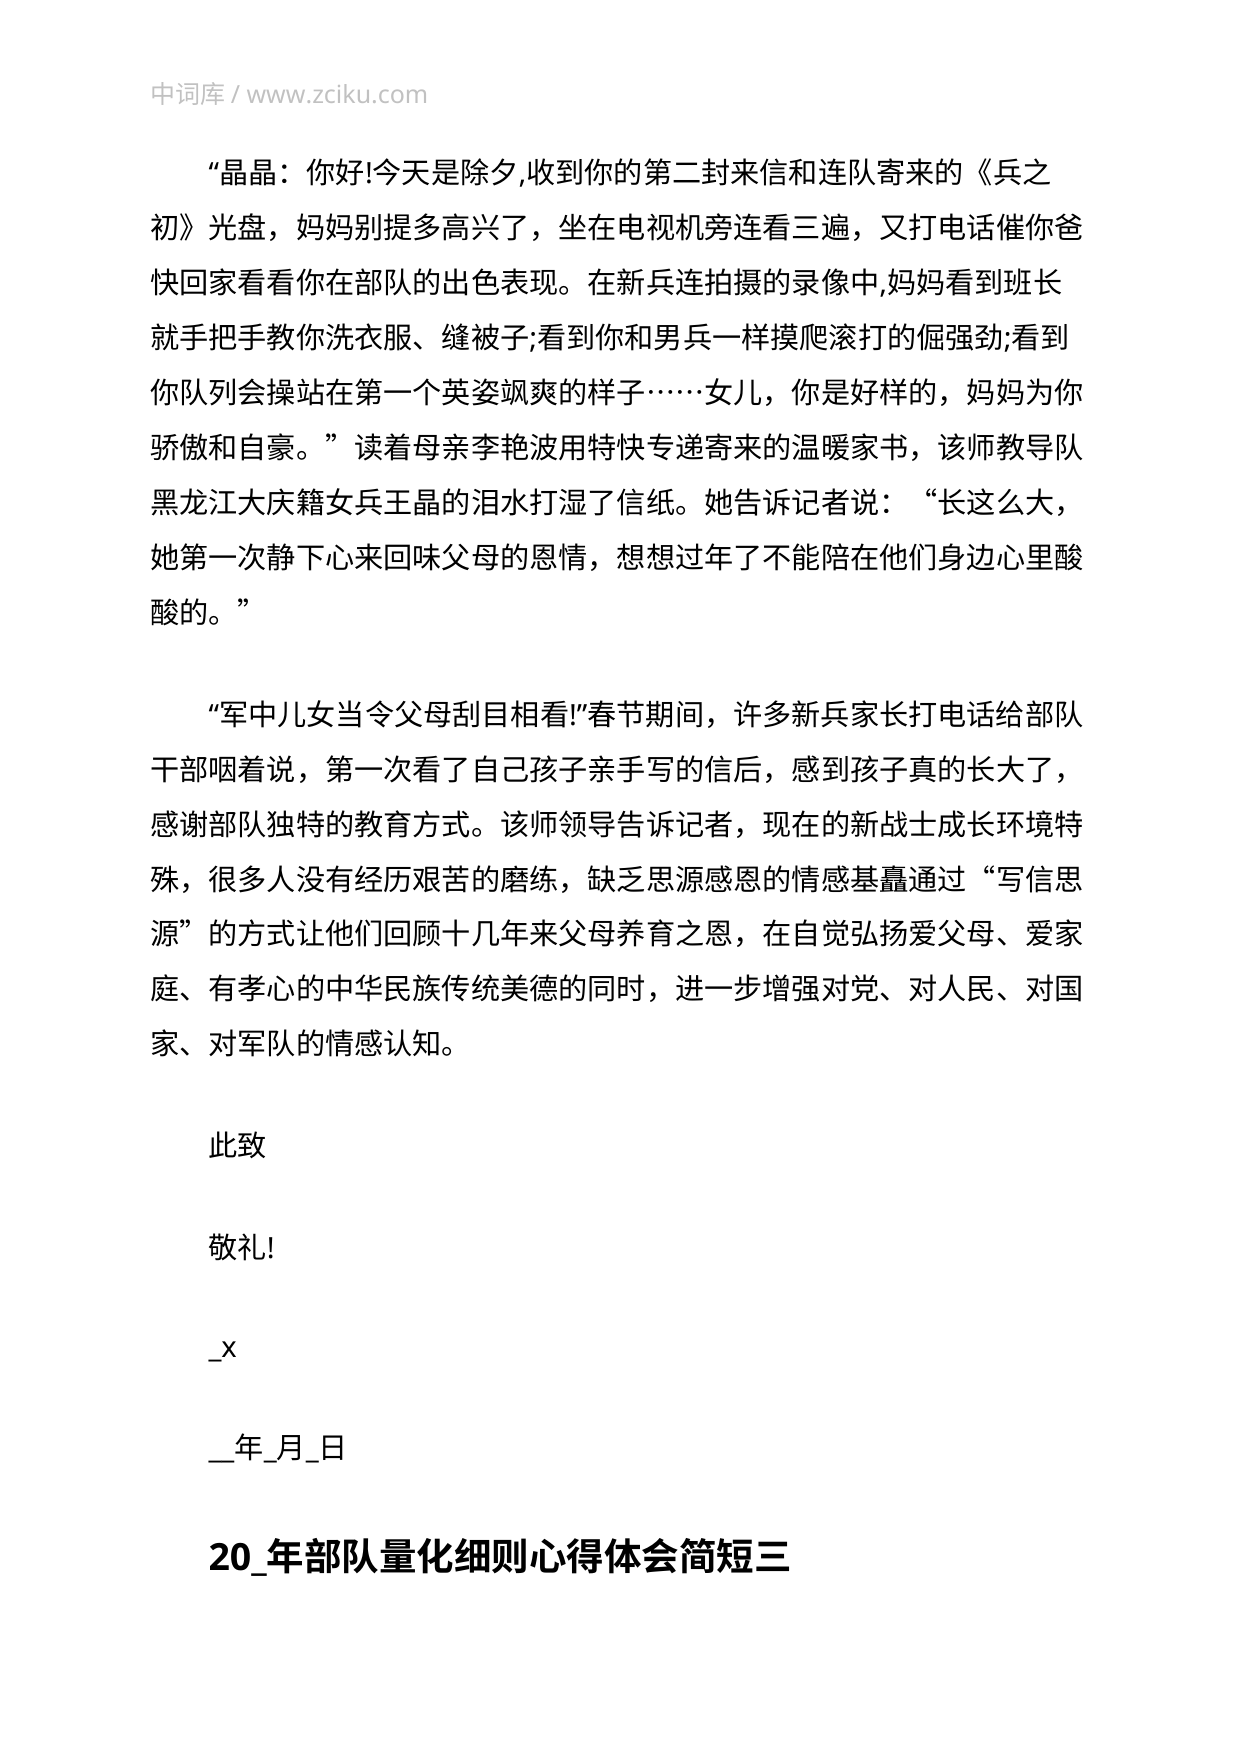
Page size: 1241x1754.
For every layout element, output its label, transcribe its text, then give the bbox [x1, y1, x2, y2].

text “军中儿女当令父母刮目相看!”春节期间，许多新兵家长打电话给部队干部咽着说，第一次看了自己孩子亲手写的信后，感到孩子真的长大了，感谢部队独特的教育方式。该师领导告诉记者，现在的新战士成长环境特殊，很多人没有经历艰苦的磨练，缺乏思源感恩的情感基矗通过“写信思源”的方式让他们回顾十几年来父母养育之恩，在自觉弘扬爱父母、爱家庭、有孝心的中华民族传统美德的同时，进一步增强对党、对人民、对国家、对军队的情感认知。 [150, 691, 1090, 1063]
text 20_年部队量化细则心得体会简短三 [150, 1527, 1090, 1581]
text 此致 [150, 1122, 1090, 1165]
text 敬礼! [150, 1224, 1090, 1267]
text “晶晶：你好!今天是除夕,收到你的第二封来信和连队寄来的《兵之初》光盘，妈妈别提多高兴了，坐在电视机旁连看三遍，又打电话催你爸快回家看看你在部队的出色表现。在新兵连拍摄的录像中,妈妈看到班长就手把手教你洗衣服、缝被子;看到你和男兵一样摸爬滚打的倔强劲;看到你队列会操站在第一个英姿飒爽的样子……女儿，你是好样的，妈妈为你骄傲和自豪。”读着母亲李艳波用特快专递寄来的温暖家书，该师教导队黑龙江大庆籍女兵王晶的泪水打湿了信纸。她告诉记者说：“长这么大，她第一次静下心来回味父母的恩情，想想过年了不能陪在他们身边心里酸酸的。” [150, 150, 1090, 632]
text __年_月_日 [150, 1425, 1090, 1467]
text _x [150, 1326, 1090, 1366]
